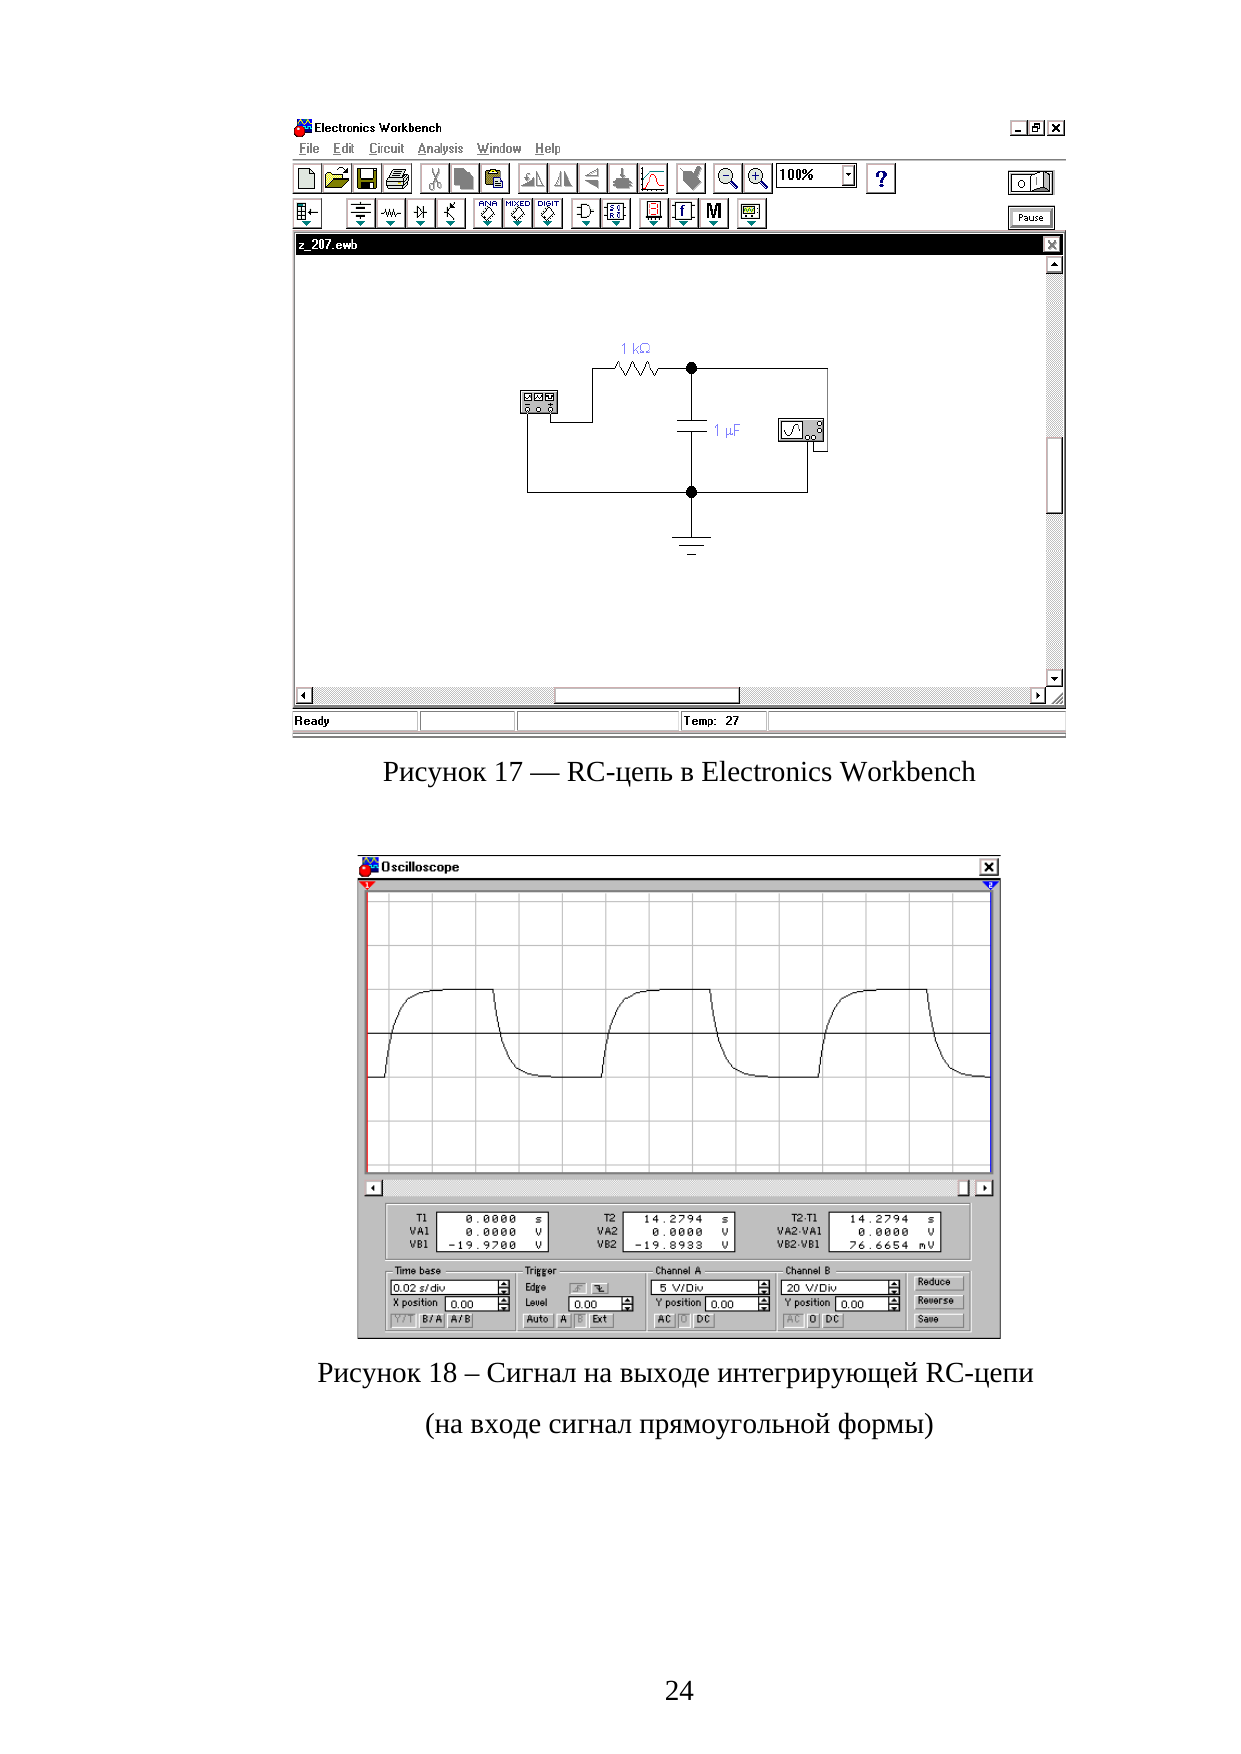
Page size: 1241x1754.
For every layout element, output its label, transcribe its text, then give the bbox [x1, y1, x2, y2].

text Рисунок 17 — RC-цепь в Electronics Workbench [177, 754, 1181, 788]
picture [357, 855, 1001, 1339]
picture [292, 118, 1066, 738]
